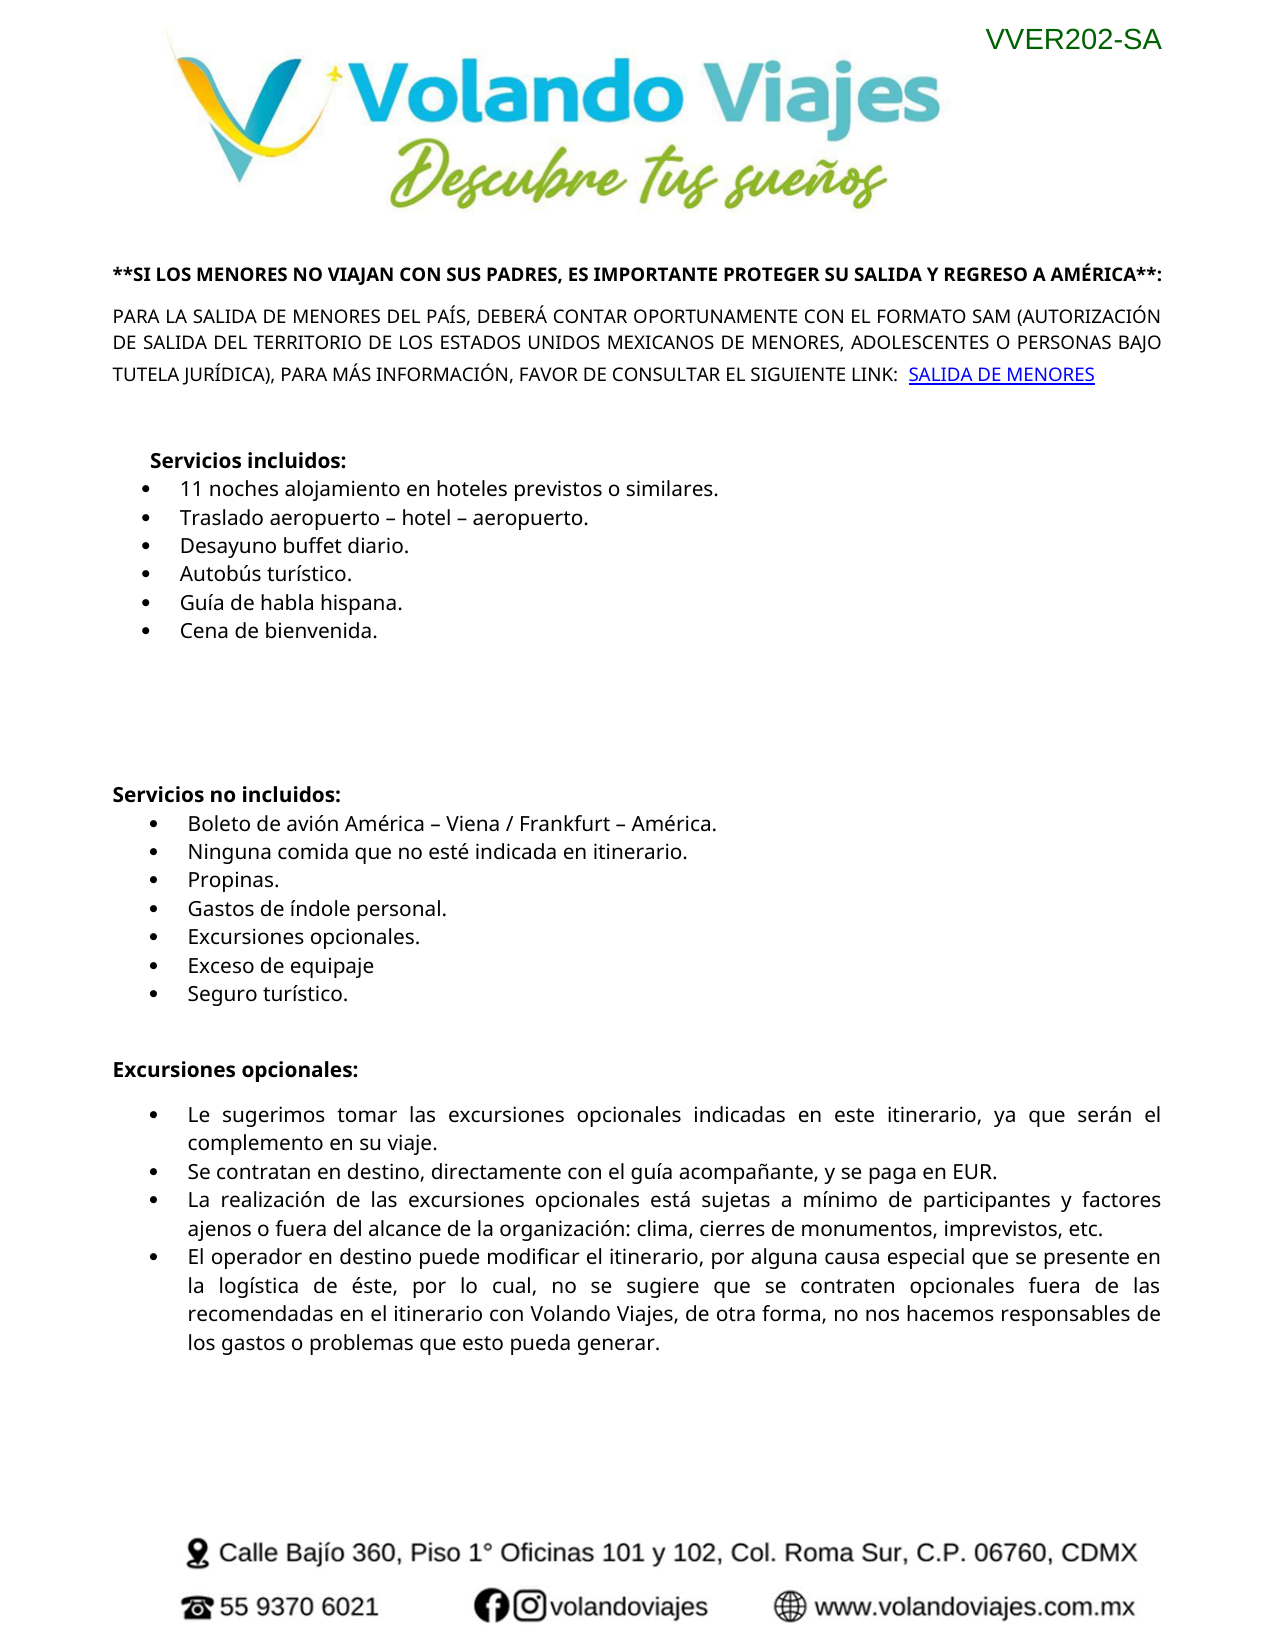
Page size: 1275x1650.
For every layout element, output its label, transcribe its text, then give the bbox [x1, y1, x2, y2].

list Seguro turístico. [150, 979, 1162, 1008]
picture [157, 11, 957, 216]
list Autobús turístico. [142, 559, 1162, 588]
text Servicios incluidos: [150, 446, 1162, 474]
text **SI LOS MENORES NO VIAJAN CON SUS PADRES, ES IMPORTANTE PROTEGER SU SALIDA Y REGRESO A AMÉRICA**: [112, 262, 1162, 287]
text Servicios no incluidos: [112, 780, 1162, 809]
list Cena de bienvenida. [142, 616, 1162, 645]
list Gastos de índole personal. [150, 894, 1162, 922]
list Desayuno buffet diario. [142, 531, 1162, 559]
text Excursiones opcionales: [112, 1055, 1162, 1083]
list Propinas. [150, 866, 1162, 894]
list Ninguna comida que no esté indicada en itinerario. [150, 837, 1162, 866]
list Exceso de equipaje [150, 951, 1162, 979]
list Boleto de avión América – Viena / Frankfurt – América. [150, 809, 1162, 837]
picture [112, 1509, 1220, 1649]
list 11 noches alojamiento en hoteles previstos o similares. [142, 474, 1162, 503]
list Le sugerimos tomar las excursiones opcionales indicadas en este itinerario, ya que serán el complemento en su viaje. [150, 1100, 1162, 1157]
text PARA LA SALIDA DE MENORES DEL PAÍS, DEBERÁ CONTAR OPORTUNAMENTE CON EL FORMATO SAM (AUTORIZACIÓN DE SALIDA DEL TERRITORIO DE LOS ESTADOS UNIDOS MEXICANOS DE MENORES, ADOLESCENTES O PERSONAS BAJO TUTELA JURÍDICA), PARA MÁS INFORMACIÓN, FAVOR DE CONSULTAR EL SIGUIENTE LINK: SALIDA DE MENORES [112, 304, 1162, 389]
list Se contratan en destino, directamente con el guía acompañante, y se paga en EUR. [150, 1157, 1162, 1185]
list Excursiones opcionales. [150, 922, 1162, 951]
list La realización de las excursiones opcionales está sujetas a mínimo de participantes y factores ajenos o fuera del alcance de la organización: clima, cierres de monumentos, imprevistos, etc. [150, 1185, 1162, 1242]
list Traslado aeropuerto – hotel – aeropuerto. [142, 503, 1162, 531]
list Guía de habla hispana. [142, 588, 1162, 616]
list El operador en destino puede modificar el itinerario, por alguna causa especial que se presente en la logística de éste, por lo cual, no se sugiere que se contraten opcionales fuera de las recomendadas en el itinerario con Volando Viajes, de otra forma, no nos hacemos responsables de los gastos o problemas que esto pueda generar. [150, 1242, 1162, 1356]
